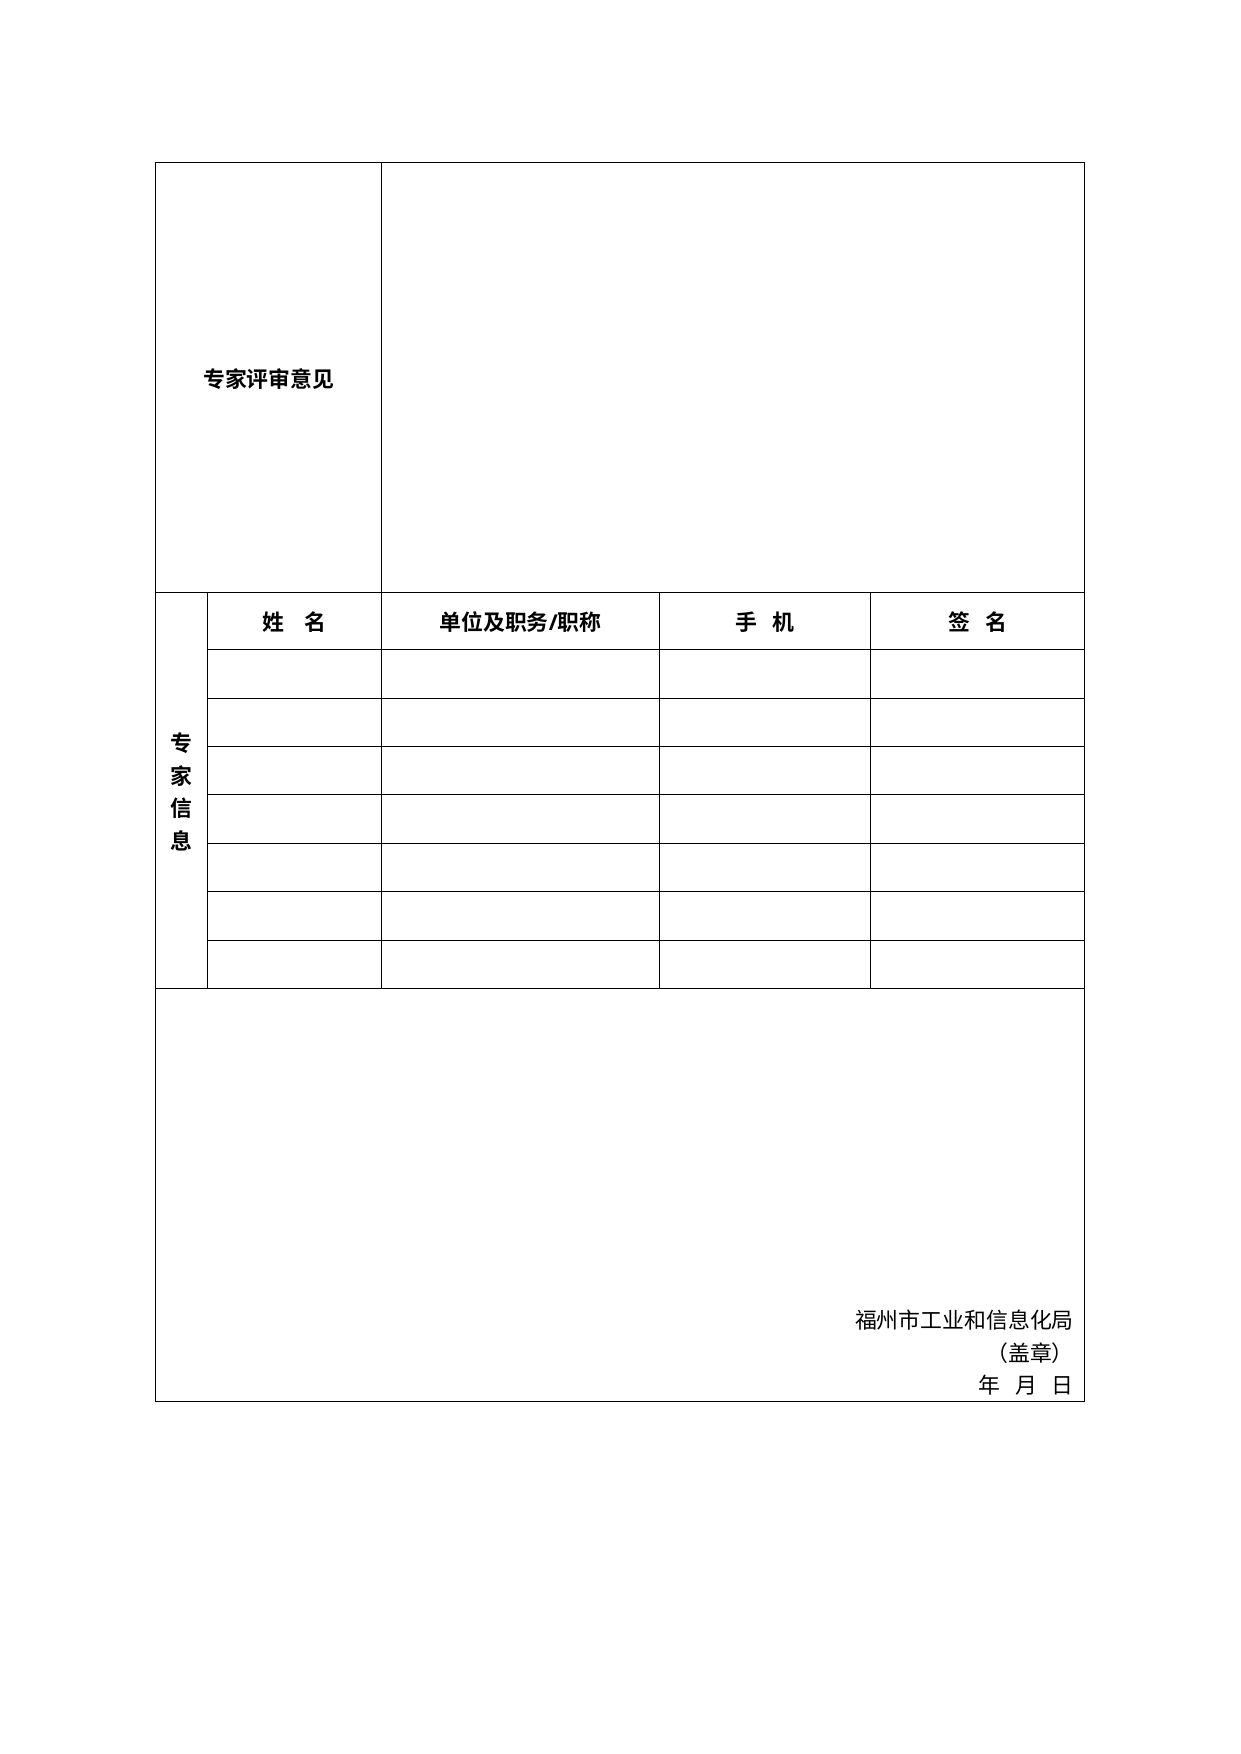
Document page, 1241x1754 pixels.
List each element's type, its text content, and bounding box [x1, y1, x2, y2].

table_cell 专家信息 [156, 593, 207, 988]
table_cell [871, 795, 1084, 843]
table_cell [382, 844, 659, 891]
table_cell [871, 650, 1084, 697]
table_cell 福州市工业和信息化局 （盖章） 年 月 日 [156, 989, 1084, 1401]
table_cell [382, 941, 659, 988]
table_cell [382, 163, 1084, 592]
table_cell [660, 747, 870, 794]
table_cell [660, 892, 870, 940]
table_cell [871, 699, 1084, 746]
table_cell [871, 747, 1084, 794]
table_cell [208, 650, 381, 697]
table_cell [382, 795, 659, 843]
table_cell [208, 892, 381, 940]
table_cell [208, 795, 381, 843]
table_cell [871, 892, 1084, 940]
table_cell [871, 844, 1084, 891]
table_cell [382, 747, 659, 794]
table_cell 手 机 [660, 593, 870, 649]
table_cell [208, 747, 381, 794]
table_cell [208, 844, 381, 891]
table_cell [660, 650, 870, 697]
table_cell [382, 699, 659, 746]
table_cell [871, 941, 1084, 988]
table_cell [208, 941, 381, 988]
table_cell [660, 699, 870, 746]
table_cell [660, 844, 870, 891]
table_cell [382, 892, 659, 940]
table_cell [382, 650, 659, 697]
table_cell 姓 名 [208, 593, 381, 649]
table_cell 单位及职务/职称 [382, 593, 659, 649]
table_cell [660, 795, 870, 843]
table_cell 签 名 [871, 593, 1084, 649]
table_cell [660, 941, 870, 988]
table_cell [208, 699, 381, 746]
table_cell 专家评审意见 [156, 163, 381, 592]
